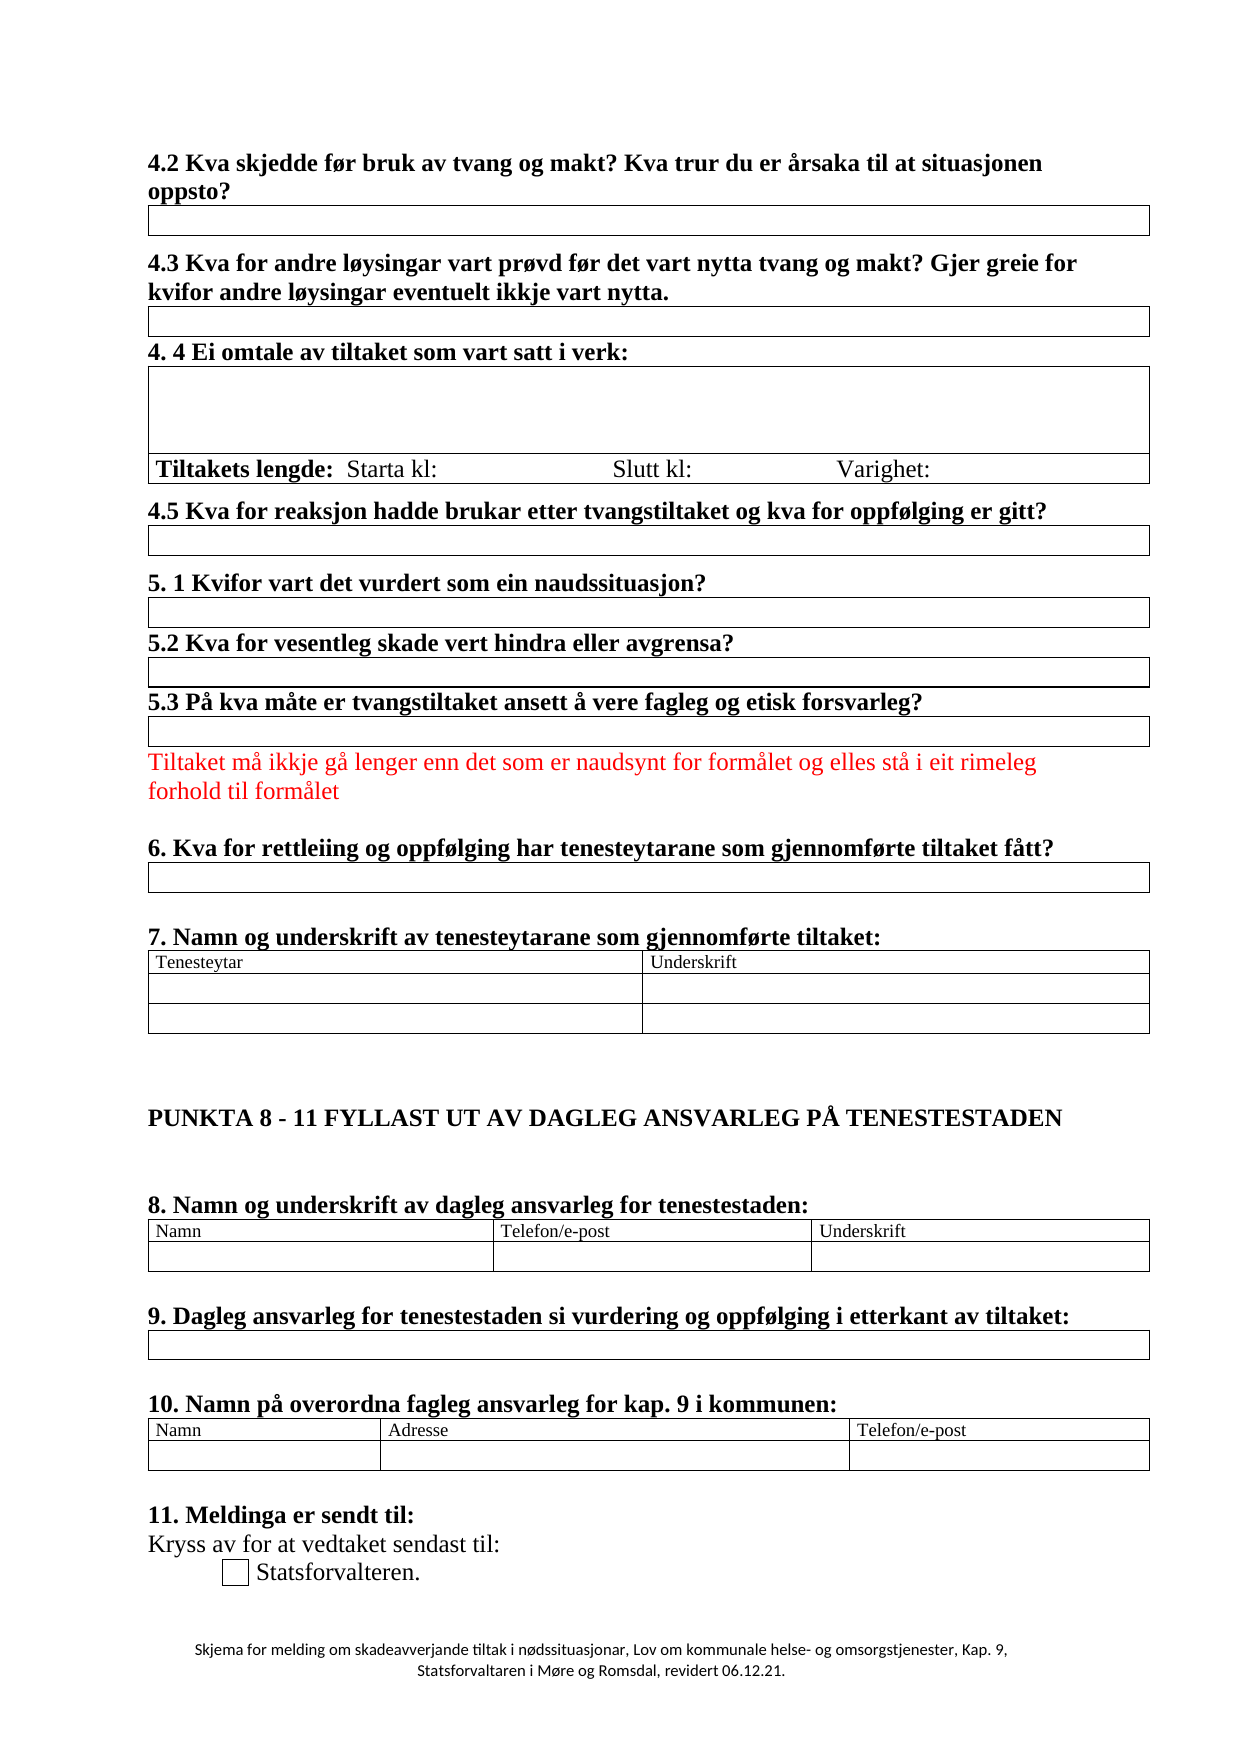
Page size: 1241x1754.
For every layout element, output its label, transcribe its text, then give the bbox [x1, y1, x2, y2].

table_header [149, 526, 1149, 555]
table_header [149, 658, 1149, 686]
table_header [149, 206, 1149, 235]
table_cell [149, 1441, 380, 1470]
table_header Underskrift [812, 1220, 1149, 1241]
text 10. Namn på overordna fagleg ansvarleg for kap. 9 i kommunen: [148, 1389, 1093, 1418]
table_header Underskrift [643, 951, 1149, 973]
text 4.3 Kva for andre løysingar vart prøvd før det vart nytta tvang og makt? Gjer greie for kvifor andre løysingar eventuelt ikkje vart nytta. [148, 248, 1093, 306]
text 5.3 På kva måte er tvangstiltaket ansett å vere fagleg og etisk forsvarleg? [148, 688, 1093, 716]
table_cell [643, 974, 1149, 1003]
table_cell [381, 1441, 849, 1470]
table_header Tenesteytar [149, 951, 642, 973]
text 4.5 Kva for reaksjon hadde brukar etter tvangstiltaket og kva for oppfølging er gitt? [148, 496, 1093, 525]
table_header [149, 367, 1149, 453]
text 9. Dagleg ansvarleg for tenestestaden si vurdering og oppfølging i etterkant av tiltaket: [148, 1301, 1093, 1329]
text Tvang og makt kan berre nyttast når det er fagleg og etisk forsvarleg. I vurderinga skal det leggjast særleg vekt på kor inngripande tiltaket er for brukar. Tiltaket må ikkje gå lenger enn det som er naudsynt for formålet og elles stå i eit rimeleg forhold til formålet, jf. § 9-5 andre ledd. [148, 747, 1093, 804]
table_header Adresse [381, 1419, 849, 1440]
table_header Namn [149, 1220, 493, 1241]
table_cell [850, 1441, 1149, 1470]
table_cell [149, 1242, 493, 1271]
table_cell [149, 1004, 642, 1032]
table_header Telefon/e-post [494, 1220, 811, 1241]
table_header [149, 863, 1149, 892]
table_header Telefon/e-post [850, 1419, 1149, 1440]
table_cell [643, 1004, 1149, 1032]
table_header [149, 307, 1149, 336]
text 5.2 Kva for vesentleg skade vert hindra eller avgrensa? [148, 628, 1093, 657]
table_cell Tiltakets lengde: Starta kl: Slutt kl: Varighet: [149, 454, 1149, 483]
table_header [149, 717, 1149, 746]
text 5. 1 Kvifor vart det vurdert som ein naudssituasjon? [148, 568, 1093, 597]
text 4.2 Kva skjedde før bruk av tvang og makt? Kva trur du er årsaka til at situasjonen oppsto? [148, 148, 1093, 205]
table_cell [149, 974, 642, 1003]
table_cell [494, 1242, 811, 1271]
table_cell [812, 1242, 1149, 1271]
text PUNKTA 8 - 11 FYLLAST UT AV DAGLEG ANSVARLEG PÅ TENESTESTADEN [148, 1103, 1093, 1132]
table_header [149, 1331, 1149, 1359]
text 8. Namn og underskrift av dagleg ansvarleg for tenestestaden: [148, 1190, 1093, 1218]
text 11. Meldinga er sendt til: [148, 1500, 1093, 1529]
text Kryss av (ved å klikke i ruta) for at vedtaket sendast til: [148, 1529, 1093, 1557]
text Statsforvalteren. [148, 1557, 1093, 1587]
text 4. 4 Ei omtale av tiltaket som vart satt i verk: [148, 337, 1093, 366]
text 6. Kva for rettleiing og oppfølging har tenesteytarane som gjennomførte tiltaket fått? [148, 833, 1093, 862]
table_header [149, 598, 1149, 627]
list 7. Namn og underskrift av tenesteytarane som gjennomførte tiltaket: [148, 922, 1093, 950]
table_header Namn [149, 1419, 380, 1440]
